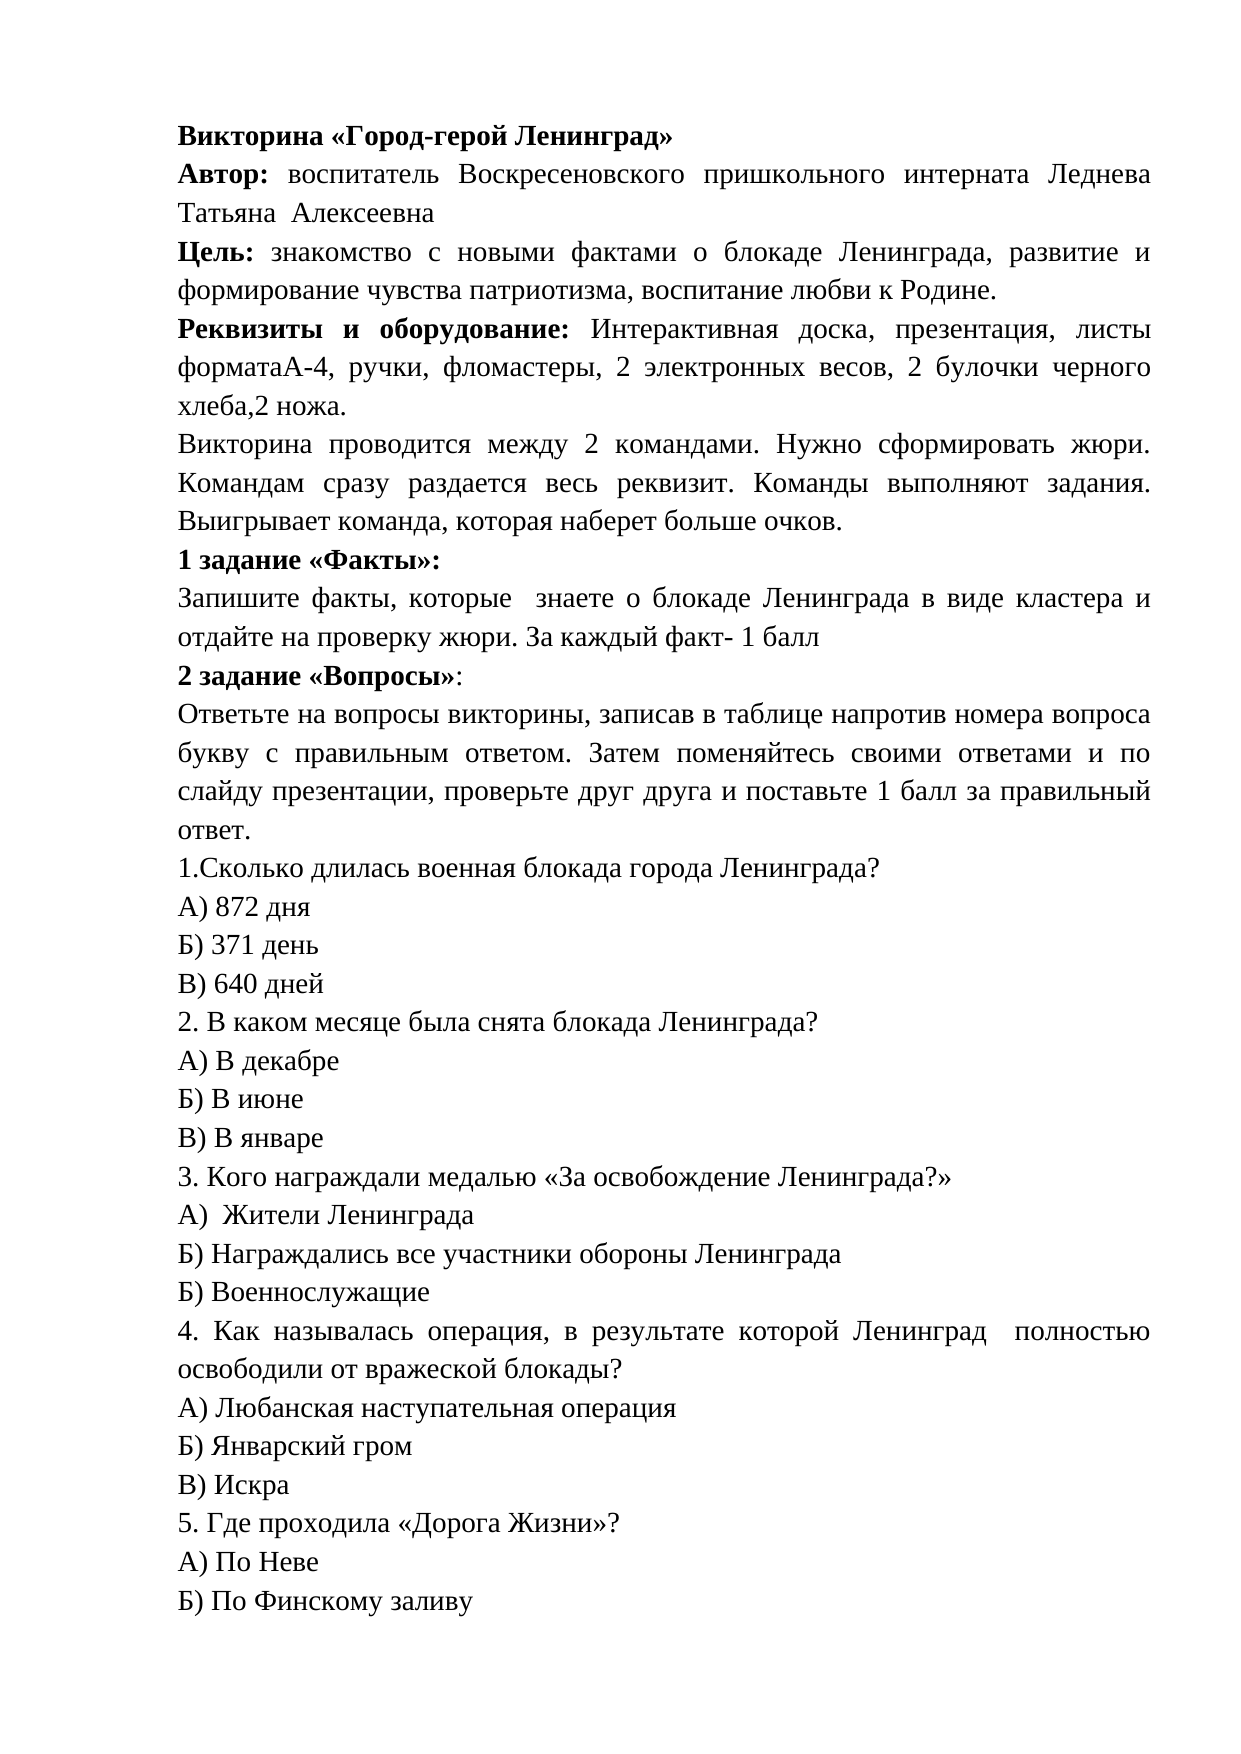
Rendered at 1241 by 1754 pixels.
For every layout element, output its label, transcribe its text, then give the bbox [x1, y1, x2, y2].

text Цель: знакомство с новыми фактами о блокаде Ленинграда, развитие и формирование чувства патриотизма, воспитание любви к Родине. [177, 234, 1152, 306]
text В) Искра [177, 1467, 1152, 1501]
text А) По Неве [177, 1544, 1152, 1578]
text Б) В июне [177, 1082, 1152, 1115]
text 4. Как называлась операция, в результате которой Ленинград полностью освободили от вражеской блокады? [177, 1313, 1152, 1385]
text Б) Награждались все участники обороны Ленинграда [177, 1236, 1152, 1269]
text 5. Где проходила «Дорога Жизни»? [177, 1506, 1152, 1539]
text 2. В каком месяце была снята блокада Ленинграда? [177, 1004, 1152, 1038]
text Автор: воспитатель Воскресеновского пришкольного интерната Леднева Татьяна Алексеевна [177, 157, 1152, 229]
text Викторина проводится между 2 командами. Нужно сформировать жюри. Командам сразу раздается весь реквизит. Команды выполняют задания. Выигрывает команда, которая наберет больше очков. [177, 426, 1152, 537]
text 1.Сколько длилась военная блокада города Ленинграда? [177, 850, 1152, 884]
text А) Жители Ленинграда [177, 1197, 1152, 1231]
text Запишите факты, которые знаете о блокаде Ленинграда в виде кластера и отдайте на проверку жюри. За каждый факт- 1 балл [177, 581, 1152, 653]
text 1 задание «Факты»: [177, 542, 1152, 576]
text Реквизиты и оборудование: Интерактивная доска, презентация, листы форматаА-4, ручки, фломастеры, 2 электронных весов, 2 булочки черного хлеба,2 ножа. [177, 311, 1152, 421]
text В) 640 дней [177, 966, 1152, 999]
text Б) Январский гром [177, 1428, 1152, 1462]
text Викторина «Город-герой Ленинград» [177, 118, 1152, 152]
text Б) 371 день [177, 927, 1152, 961]
text В) В январе [177, 1120, 1152, 1154]
text 2 задание «Вопросы»: [177, 658, 1152, 691]
text Б) Военнослужащие [177, 1274, 1152, 1308]
text 3. Кого награждали медалью «За освобождение Ленинграда?» [177, 1159, 1152, 1192]
text А) 872 дня [177, 889, 1152, 922]
text Б) По Финскому заливу [177, 1583, 1152, 1616]
text А) Любанская наступательная операция [177, 1390, 1152, 1423]
text Ответьте на вопросы викторины, записав в таблице напротив номера вопроса букву с правильным ответом. Затем поменяйтесь своими ответами и по слайду презентации, проверьте друг друга и поставьте 1 балл за правильный ответ. [177, 696, 1152, 845]
text А) В декабре [177, 1043, 1152, 1077]
